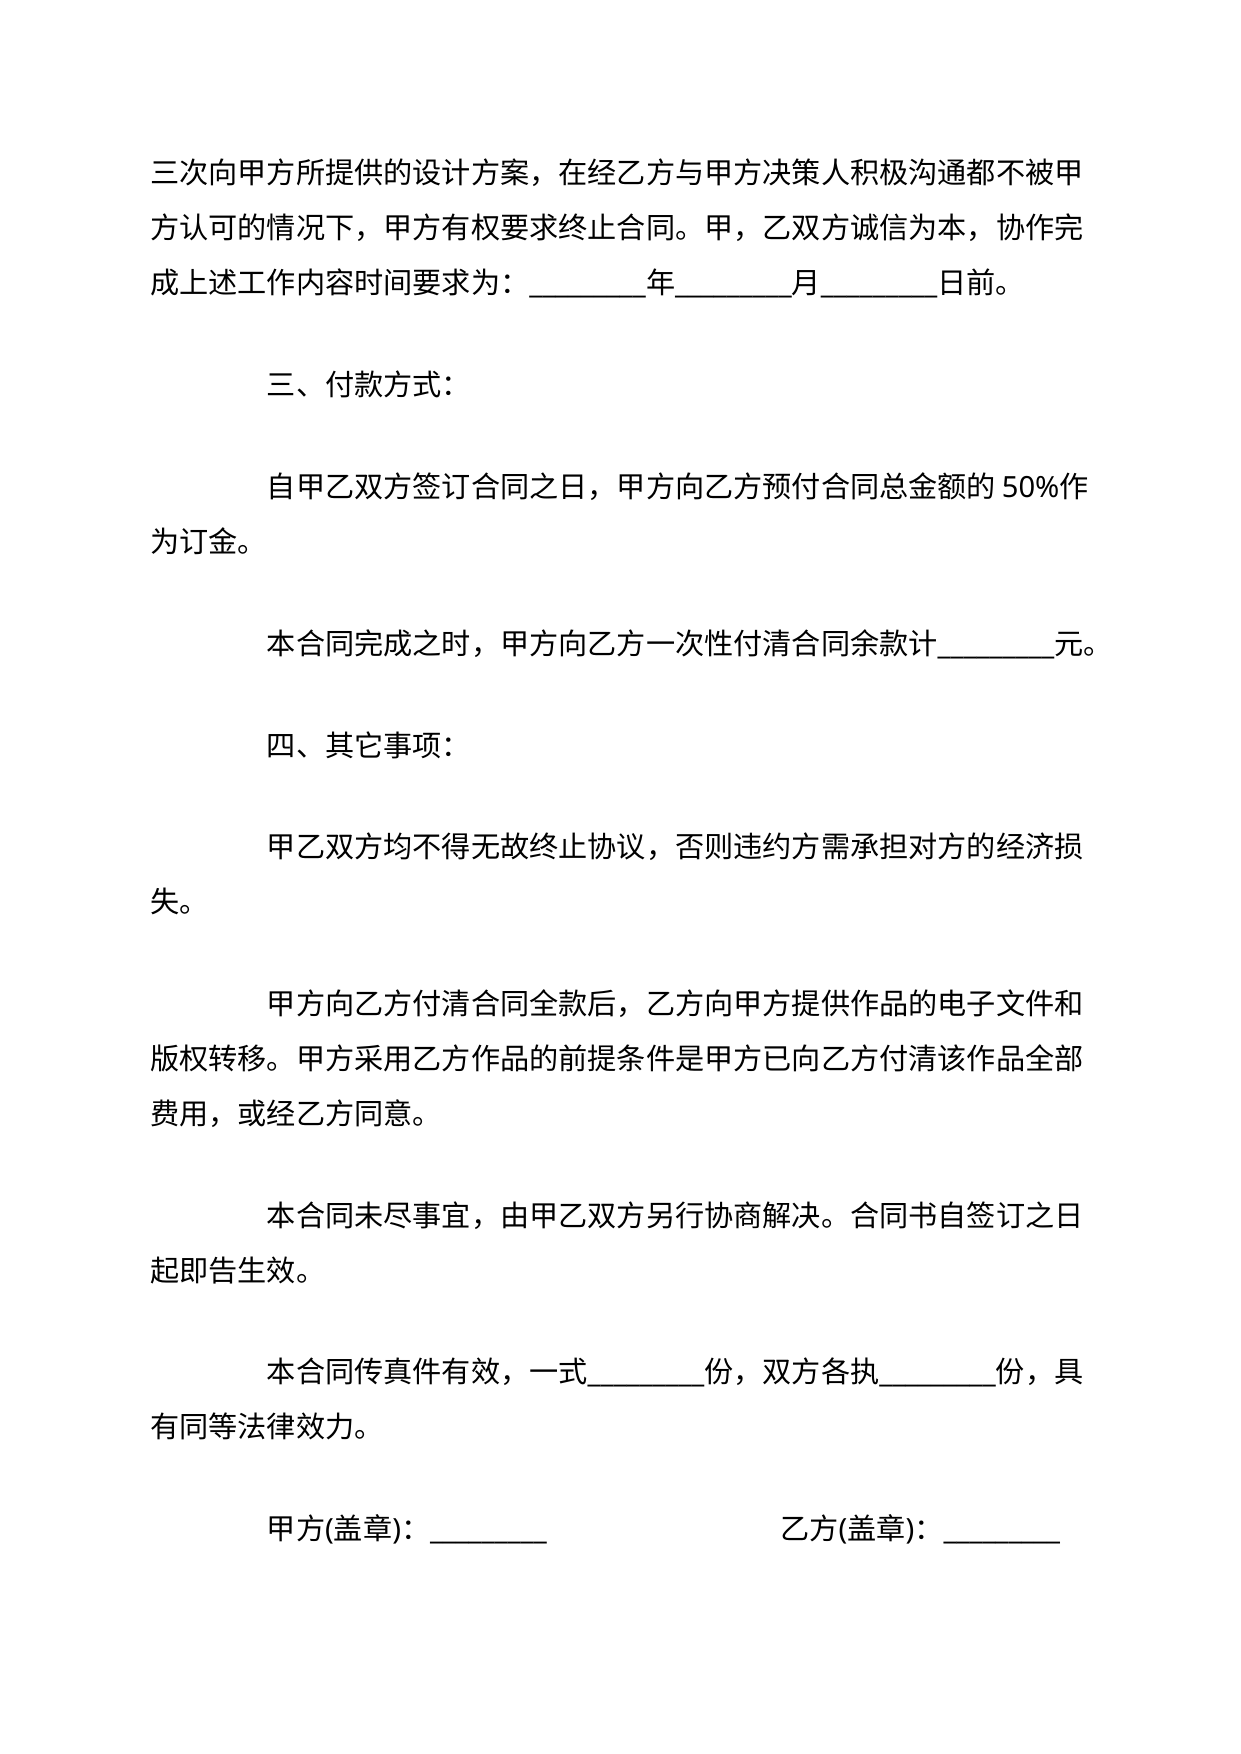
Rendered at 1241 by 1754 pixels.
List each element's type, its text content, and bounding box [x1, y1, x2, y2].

text 甲方向乙方付清合同全款后，乙方向甲方提供作品的电子文件和版权转移。甲方采用乙方作品的前提条件是甲方已向乙方付清该作品全部费用，或经乙方同意。 [150, 981, 1090, 1133]
text 自甲乙双方签订合同之日，甲方向乙方预付合同总金额的50%作为订金。 [150, 463, 1090, 561]
text 甲乙双方均不得无故终止协议，否则违约方需承担对方的经济损失。 [150, 824, 1090, 921]
text 三、付款方式： [150, 362, 1090, 404]
text 本合同完成之时，甲方向乙方一次性付清合同余款计_________元。 [150, 620, 1090, 663]
text 四、其它事项： [150, 722, 1090, 764]
text 本合同未尽事宜，由甲乙双方另行协商解决。合同书自签订之日起即告生效。 [150, 1192, 1090, 1289]
text 本合同传真件有效，一式_________份，双方各执_________份，具有同等法律效力。 [150, 1349, 1090, 1446]
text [150, 150, 1090, 302]
text 甲方(盖章)：_________ 乙方(盖章)：_________ [150, 1506, 1090, 1548]
